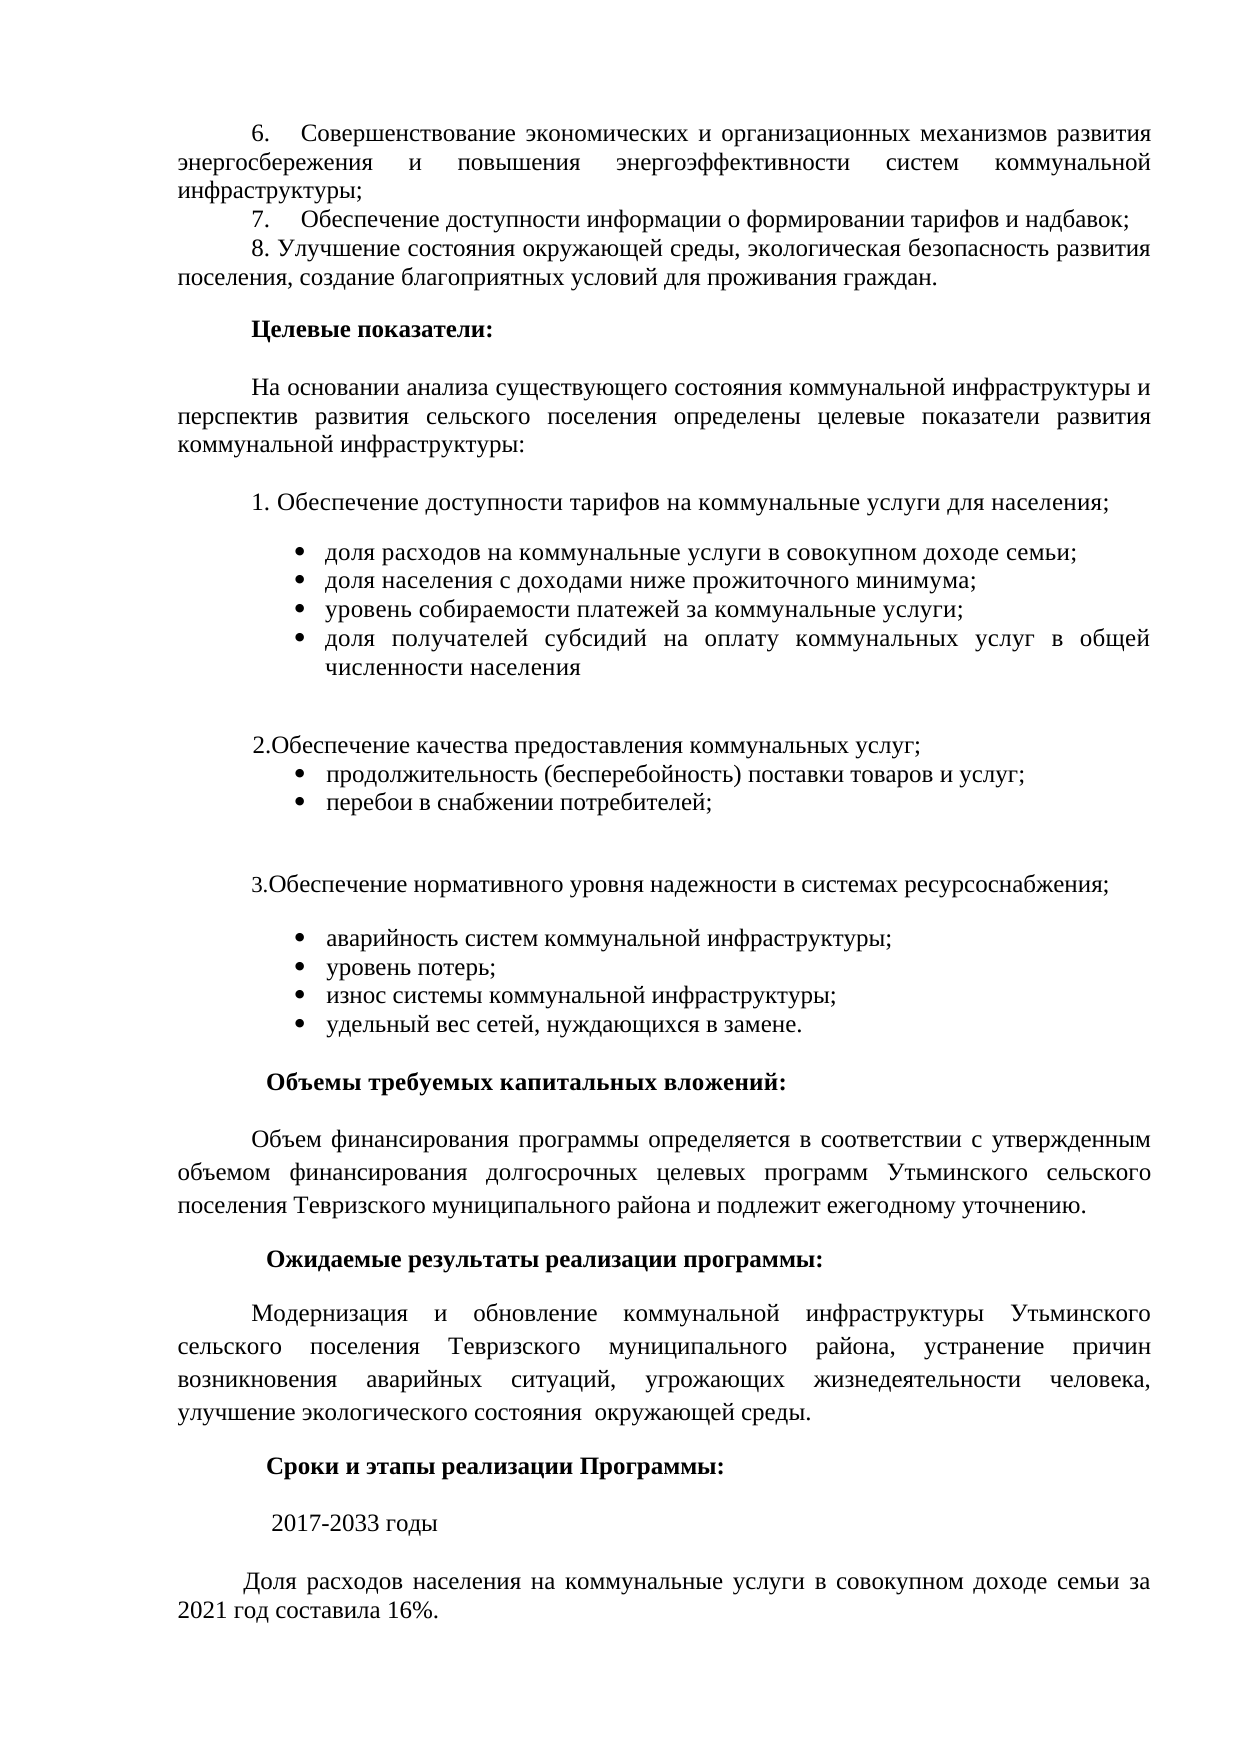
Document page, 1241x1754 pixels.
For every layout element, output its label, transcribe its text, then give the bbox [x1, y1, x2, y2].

list продолжительность (бесперебойность) поставки товаров и услуг; [295, 759, 1152, 787]
text На основании анализа существующего состояния коммунальной инфраструктуры и перспектив развития сельского поселения определены целевые показатели развития коммунальной инфраструктуры: [177, 372, 1152, 458]
list перебои в снабжении потребителей; [295, 787, 1152, 816]
list Совершенствование экономических и организационных механизмов развития энергосбережения и повышения энергоэффективности систем коммунальной инфраструктуры; [177, 118, 1152, 204]
list 2.Обеспечение качества предоставления коммунальных услуг; [252, 730, 1152, 759]
list удельный вес сетей, нуждающихся в замене. [295, 1009, 1152, 1038]
text Доля расходов населения на коммунальные услуги в совокупном доходе семьи за 2021 год составила 16%. [177, 1566, 1152, 1623]
list износ системы коммунальной инфраструктуры; [295, 981, 1152, 1009]
list доля получателей субсидий на оплату коммунальных услуг в общей численности населения [295, 623, 1152, 680]
list уровень собираемости платежей за коммунальные услуги; [295, 594, 1152, 623]
text Целевые показатели: [177, 314, 1152, 343]
list Обеспечение доступности информации о формировании тарифов и надбавок; [177, 204, 1152, 233]
text 3.Обеспечение нормативного уровня надежности в системах ресурсоснабжения; [177, 869, 1152, 898]
text Сроки и этапы реализации Программы: [177, 1451, 1152, 1480]
list аварийность систем коммунальной инфраструктуры; [295, 923, 1152, 952]
text Объем финансирования программы определяется в соответствии с утвержденным объемом финансирования долгосрочных целевых программ Утьминского сельского поселения Тевризского муниципального района и подлежит ежегодному уточнению. [177, 1124, 1152, 1219]
list доля населения с доходами ниже прожиточного минимума; [295, 565, 1152, 594]
text Модернизация и обновление коммунальной инфраструктуры Утьминского сельского поселения Тевризского муниципального района, устранение причин возникновения аварийных ситуаций, угрожающих жизнедеятельности человека, улучшение экологического состояния окружающей среды. [177, 1298, 1152, 1426]
text 1. Обеспечение доступности тарифов на коммунальные услуги для населения; [177, 487, 1152, 516]
text Ожидаемые результаты реализации программы: [177, 1244, 1152, 1273]
text 2017-2033 годы [177, 1508, 1152, 1537]
list уровень потерь; [295, 952, 1152, 981]
text Объемы требуемых капитальных вложений: [177, 1067, 1152, 1096]
text 8. Улучшение состояния окружающей среды, экологическая безопасность развития поселения, создание благоприятных условий для проживания граждан. [177, 233, 1152, 291]
list доля расходов на коммунальные услуги в совокупном доходе семьи; [295, 537, 1152, 565]
